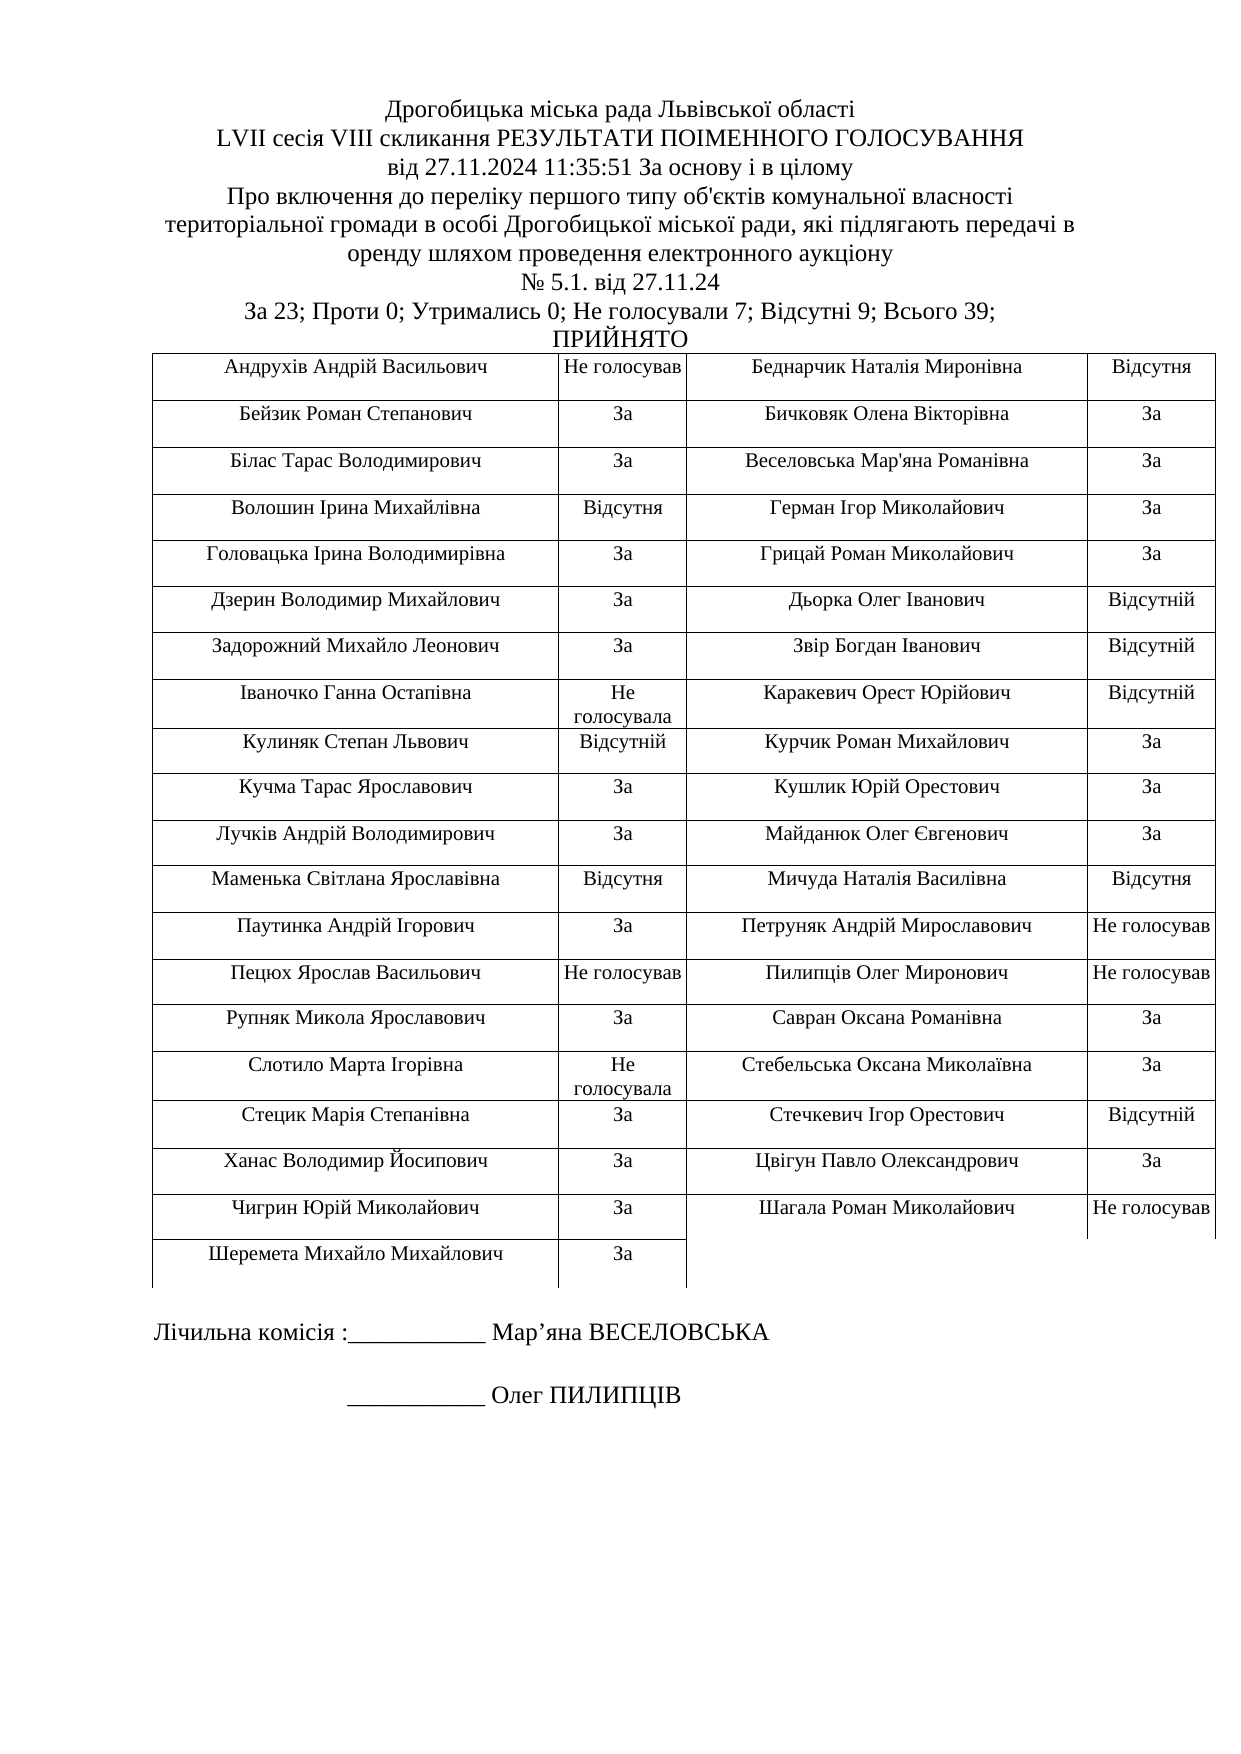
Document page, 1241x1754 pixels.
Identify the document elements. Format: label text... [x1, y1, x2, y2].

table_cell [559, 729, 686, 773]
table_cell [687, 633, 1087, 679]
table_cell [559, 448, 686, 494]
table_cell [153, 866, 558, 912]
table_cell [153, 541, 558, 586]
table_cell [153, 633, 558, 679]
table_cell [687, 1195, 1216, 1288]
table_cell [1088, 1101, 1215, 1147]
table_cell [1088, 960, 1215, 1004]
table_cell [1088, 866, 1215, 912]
text LVII сесія VIII скликання РЕЗУЛЬТАТИ ПОІМЕННОГО ГОЛОСУВАННЯ [153, 123, 1087, 152]
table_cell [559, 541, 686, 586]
text Дрогобицька міська рада Львівської області [153, 94, 1087, 123]
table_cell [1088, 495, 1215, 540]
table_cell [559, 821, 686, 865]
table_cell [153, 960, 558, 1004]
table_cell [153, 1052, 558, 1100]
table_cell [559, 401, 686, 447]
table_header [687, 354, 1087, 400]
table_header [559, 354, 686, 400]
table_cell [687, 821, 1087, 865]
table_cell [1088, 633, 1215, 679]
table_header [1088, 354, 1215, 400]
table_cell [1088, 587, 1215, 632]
text ___________ Олег ПИЛИПЦІВ [153, 1380, 1087, 1409]
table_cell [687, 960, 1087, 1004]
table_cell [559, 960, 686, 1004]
text За 23; Проти 0; Утримались 0; Не голосували 7; Відсутні 9; Всього 39; [153, 296, 1087, 324]
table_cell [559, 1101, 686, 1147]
text Лічильна комісія :___________ Мар’яна ВЕСЕЛОВСЬКА [153, 1317, 1087, 1346]
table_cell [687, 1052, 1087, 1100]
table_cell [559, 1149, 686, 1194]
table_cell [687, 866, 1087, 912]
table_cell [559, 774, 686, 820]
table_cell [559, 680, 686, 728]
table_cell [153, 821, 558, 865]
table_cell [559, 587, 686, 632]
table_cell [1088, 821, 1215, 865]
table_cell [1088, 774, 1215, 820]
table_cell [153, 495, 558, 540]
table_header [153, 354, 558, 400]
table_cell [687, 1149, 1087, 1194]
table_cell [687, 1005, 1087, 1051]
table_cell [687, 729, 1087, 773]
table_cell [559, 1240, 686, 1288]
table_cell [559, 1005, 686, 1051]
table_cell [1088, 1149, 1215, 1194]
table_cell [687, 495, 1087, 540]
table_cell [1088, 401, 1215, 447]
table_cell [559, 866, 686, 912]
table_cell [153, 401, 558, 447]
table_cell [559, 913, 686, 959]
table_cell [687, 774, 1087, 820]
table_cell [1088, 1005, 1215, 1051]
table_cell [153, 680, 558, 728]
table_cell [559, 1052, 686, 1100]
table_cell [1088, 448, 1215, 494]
text Про включення до переліку першого типу об'єктів комунальної власності територіальної громади в особі Дрогобицької міської ради, які підлягають передачі в оренду шляхом проведення електронного аукціону [153, 181, 1087, 267]
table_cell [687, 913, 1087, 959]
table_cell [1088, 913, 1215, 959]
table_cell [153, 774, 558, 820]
text від 27.11.2024 11:35:51 За основу і в цілому [153, 152, 1087, 181]
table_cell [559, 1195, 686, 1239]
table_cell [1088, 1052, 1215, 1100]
text ПРИЙНЯТО [153, 324, 1087, 353]
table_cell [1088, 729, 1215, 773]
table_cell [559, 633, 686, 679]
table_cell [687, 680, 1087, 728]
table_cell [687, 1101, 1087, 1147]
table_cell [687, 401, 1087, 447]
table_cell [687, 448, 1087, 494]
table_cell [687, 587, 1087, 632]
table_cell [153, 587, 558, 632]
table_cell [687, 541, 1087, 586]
text № 5.1. від 27.11.24 [153, 267, 1087, 296]
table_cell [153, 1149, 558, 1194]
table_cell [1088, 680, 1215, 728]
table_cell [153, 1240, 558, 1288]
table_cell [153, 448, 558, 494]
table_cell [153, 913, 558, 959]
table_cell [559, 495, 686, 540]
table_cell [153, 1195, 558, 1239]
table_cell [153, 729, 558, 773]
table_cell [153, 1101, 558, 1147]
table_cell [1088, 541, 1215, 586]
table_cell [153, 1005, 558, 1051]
